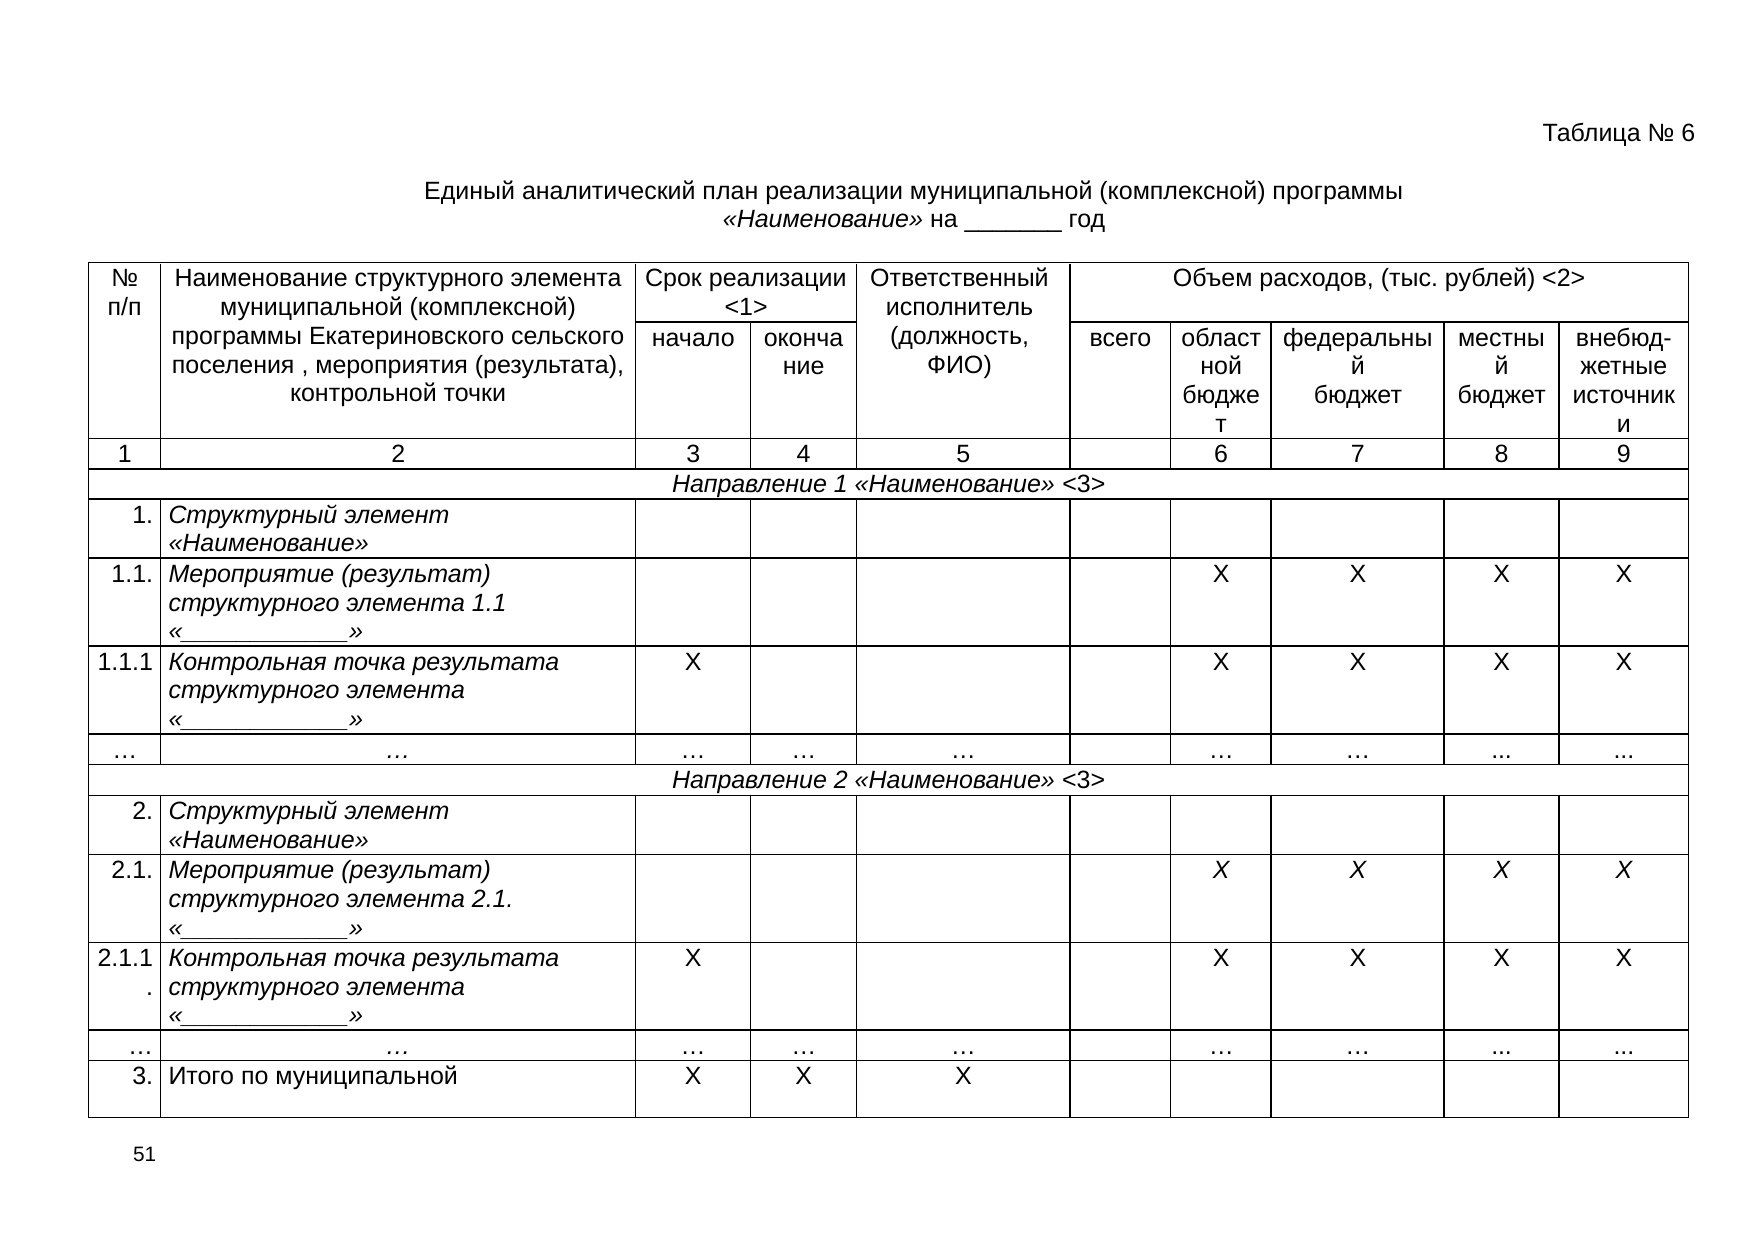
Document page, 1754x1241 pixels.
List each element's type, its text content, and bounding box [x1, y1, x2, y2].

table_cell [1071, 647, 1170, 733]
table_cell [857, 855, 1069, 941]
table_header Ответственный исполнитель (должность, ФИО) [857, 263, 1070, 437]
table_cell [1071, 855, 1170, 941]
table_cell [1272, 500, 1443, 557]
table_cell [1560, 1061, 1688, 1117]
table_cell … [89, 1031, 160, 1059]
table_cell начало [636, 323, 750, 437]
table_cell [857, 500, 1069, 557]
table_cell X [636, 943, 750, 1029]
table_cell Х [1560, 647, 1688, 733]
table_cell 1. [89, 500, 160, 557]
table_header № п/п [89, 263, 160, 437]
table_cell областной бюджет [1171, 323, 1270, 437]
table_cell … [89, 735, 160, 764]
table_cell ... [1560, 1031, 1688, 1059]
table_cell [1071, 943, 1170, 1029]
table_cell Х [1560, 943, 1688, 1029]
text «Наименование» на _______ год [133, 204, 1695, 233]
table_cell 2. [89, 796, 160, 853]
table_cell Х [1171, 855, 1270, 941]
table_cell всего [1071, 323, 1170, 437]
table_cell … [751, 735, 856, 764]
table_cell Х [1560, 559, 1688, 645]
table_cell [1071, 500, 1170, 557]
table_cell … [857, 735, 1069, 764]
table_cell 8 [1445, 439, 1558, 468]
text Таблица № 6 [133, 118, 1695, 147]
table_cell Контрольная точка результата структурного элемента «____________» [161, 647, 635, 733]
table_cell … [1272, 1031, 1443, 1059]
table_cell Х [1560, 855, 1688, 941]
table_cell местный бюджет [1445, 323, 1558, 437]
table_cell 2 [161, 439, 635, 468]
table_cell … [636, 1031, 750, 1059]
table_cell [1171, 796, 1270, 853]
table_cell Контрольная точка результата структурного элемента «____________» [161, 943, 635, 1029]
table_cell [636, 559, 750, 645]
table_cell [1560, 500, 1688, 557]
table_cell 2.1. [89, 855, 160, 941]
table_cell Х [1272, 855, 1443, 941]
table_cell Х [1272, 559, 1443, 645]
table_cell ... [1445, 735, 1558, 764]
table_cell [1560, 796, 1688, 853]
table_cell Х [1445, 943, 1558, 1029]
table_cell 1.1.1 [89, 647, 160, 733]
table_cell [1445, 1061, 1558, 1117]
table_cell [751, 855, 856, 941]
table_cell [1071, 1061, 1170, 1117]
table_cell окончание [751, 323, 856, 437]
table_cell 3. [89, 1061, 160, 1117]
table_cell [1272, 1061, 1443, 1117]
table_header Объем расходов, (тыс. рублей) <2> [1071, 263, 1688, 321]
table_cell X [636, 1061, 750, 1117]
table_cell [751, 796, 856, 853]
table_cell Мероприятие (результат) структурного элемента 1.1 «____________» [161, 559, 635, 645]
table_cell [1071, 439, 1170, 468]
table_cell Х [1272, 647, 1443, 733]
table_cell [857, 647, 1069, 733]
table_header Срок реализации <1> [636, 263, 856, 321]
table_cell 7 [1272, 439, 1443, 468]
table_cell Х [1445, 559, 1558, 645]
table_cell Х [636, 647, 750, 733]
table_cell [751, 943, 856, 1029]
table_cell Направление 2 «Наименование» <3> [89, 765, 1688, 794]
table_cell [857, 943, 1069, 1029]
table_cell 4 [751, 439, 856, 468]
table_cell ... [1560, 735, 1688, 764]
table_cell [1445, 500, 1558, 557]
table_cell [1071, 735, 1170, 764]
table_cell 5 [857, 439, 1069, 468]
table_cell [1171, 1061, 1270, 1117]
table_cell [161, 1061, 635, 1117]
table_cell [636, 855, 750, 941]
table_cell 9 [1560, 439, 1688, 468]
table_cell Х [1171, 559, 1270, 645]
table_cell Х [1272, 943, 1443, 1029]
table_cell Направление 1 «Наименование» <3> [89, 470, 1688, 498]
table_cell [1071, 796, 1170, 853]
text Единый аналитический план реализации муниципальной (комплексной) программы [133, 176, 1695, 204]
table_cell … [1171, 735, 1270, 764]
table_cell 3 [636, 439, 750, 468]
table_cell [751, 500, 856, 557]
table_cell Х [1445, 855, 1558, 941]
table_cell … [1272, 735, 1443, 764]
table_cell [1272, 796, 1443, 853]
table_cell 1 [89, 439, 160, 468]
table_cell Мероприятие (результат) структурного элемента 2.1. «____________» [161, 855, 635, 941]
table_cell X [751, 1061, 856, 1117]
table_cell … [161, 735, 635, 764]
table_cell Х [1171, 943, 1270, 1029]
table_cell Структурный элемент «Наименование» [161, 796, 635, 853]
table_cell 1.1. [89, 559, 160, 645]
table_cell … [1171, 1031, 1270, 1059]
table_cell ... [1445, 1031, 1558, 1059]
table_cell … [161, 1031, 635, 1059]
table_cell … [857, 1031, 1069, 1059]
table_cell 6 [1171, 439, 1270, 468]
table_cell Х [1171, 647, 1270, 733]
table_cell [1071, 559, 1170, 645]
table_cell федеральный бюджет [1272, 323, 1443, 437]
table_cell 2.1.1. [89, 943, 160, 1029]
table_cell [1445, 796, 1558, 853]
table_cell [1071, 1031, 1170, 1059]
table_cell [857, 559, 1069, 645]
table_cell Структурный элемент «Наименование» [161, 500, 635, 557]
table_cell [1171, 500, 1270, 557]
table_cell [857, 796, 1069, 853]
table_cell [751, 559, 856, 645]
table_cell … [636, 735, 750, 764]
table_cell [751, 647, 856, 733]
table_cell X [857, 1061, 1069, 1117]
table_header Наименование структурного элемента муниципальной (комплексной) программы Екатериновского сельского поселения , мероприятия (результата), контрольной точки [161, 263, 635, 437]
table_cell Х [1445, 647, 1558, 733]
table_cell [636, 796, 750, 853]
table_cell внебюд-жетные источники [1560, 323, 1688, 437]
table_cell … [751, 1031, 856, 1059]
table_cell [636, 500, 750, 557]
